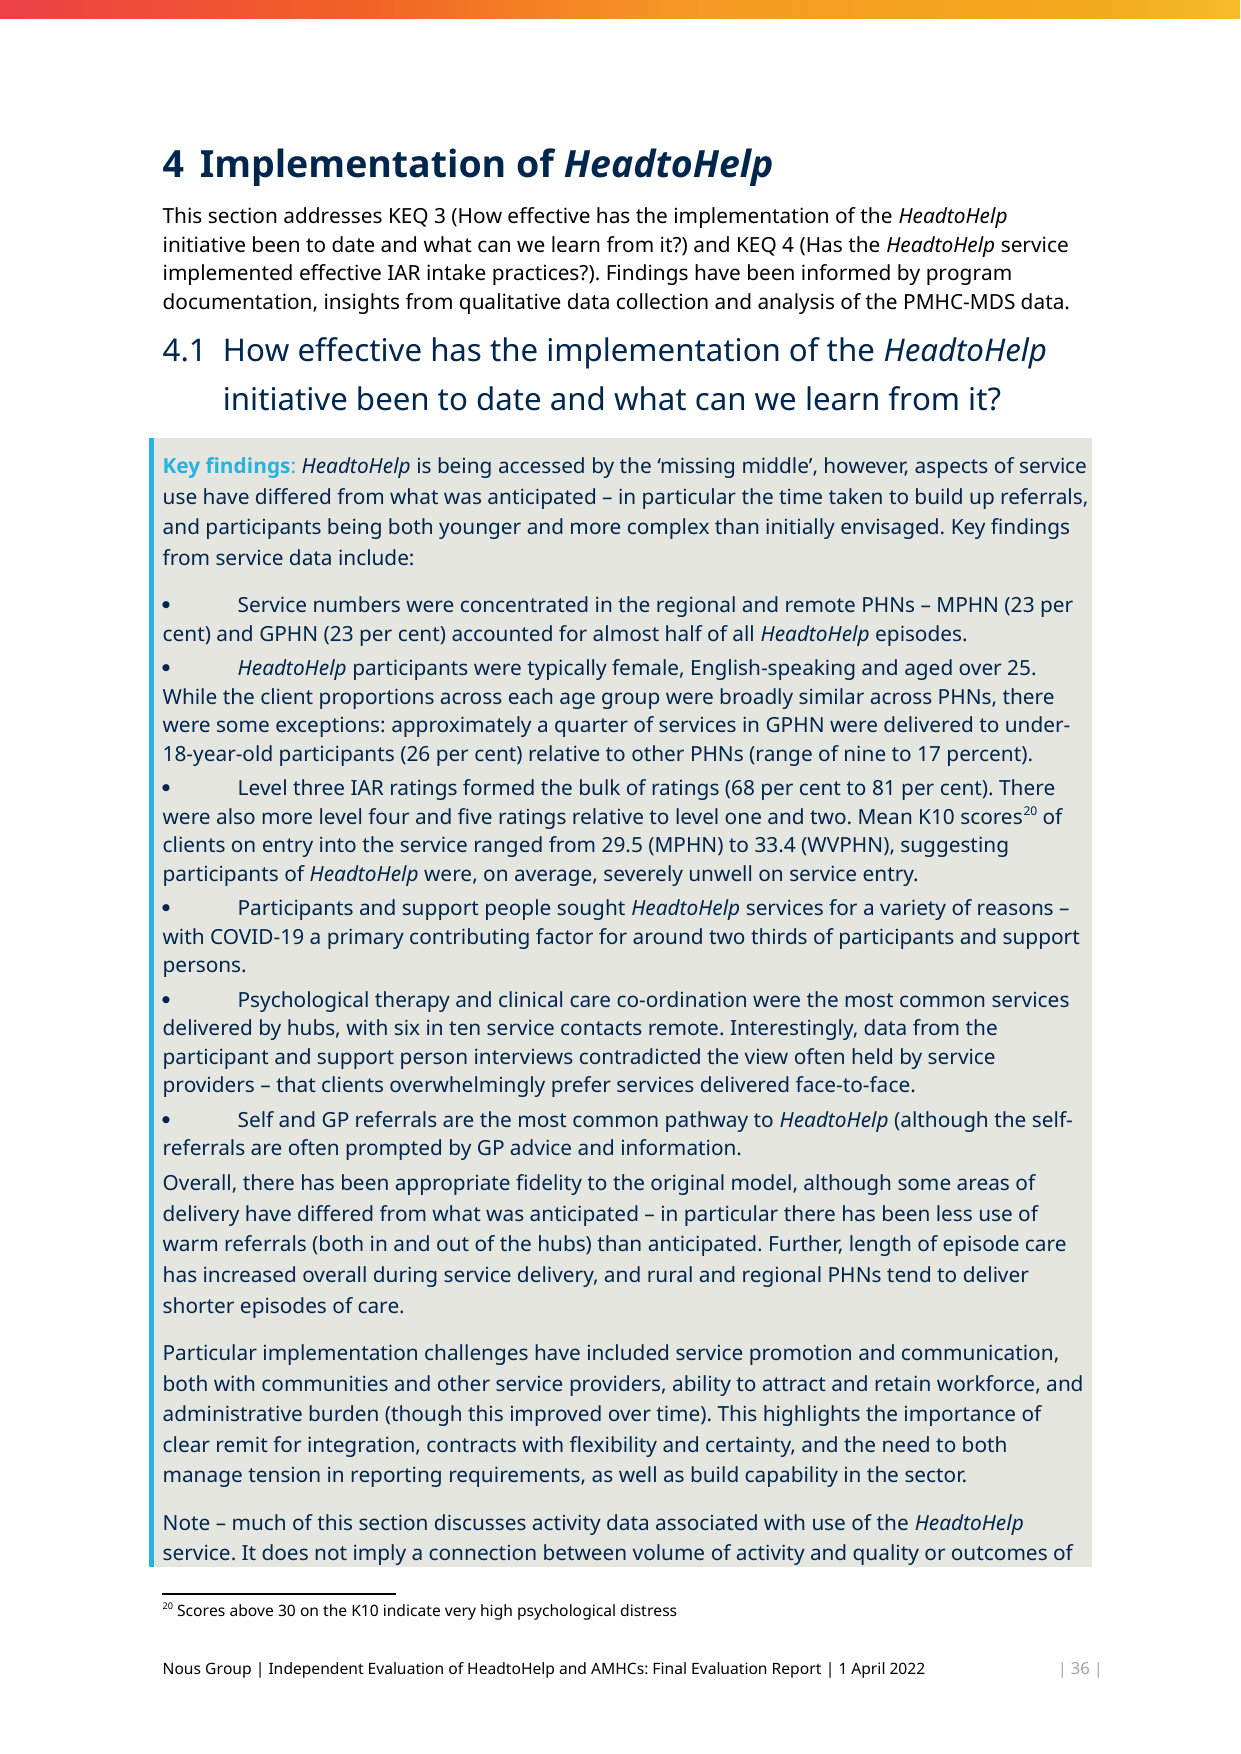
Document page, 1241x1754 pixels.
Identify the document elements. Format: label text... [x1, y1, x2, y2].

list Level three IAR ratings formed the bulk of ratings (68 per cent to 81 per cent). There were also more level four and five ratings relative to level one and two. Mean K10 scores of clients on entry into the service ranged from 29.5 (MPHN) to 33.4 (WVPHN), suggesting participants of HeadtoHelp were, on average, severely unwell on service entry. [154, 761, 1092, 881]
list HeadtoHelp participants were typically female, English-speaking and aged over 25. While the client proportions across each age group were broadly similar across PHNs, there were some exceptions: approximately a quarter of services in GPHN were delivered to under-18-year-old participants (26 per cent) relative to other PHNs (range of nine to 17 percent). [154, 641, 1092, 761]
text Overall, there has been appropriate fidelity to the original model, although some areas of delivery have differed from what was anticipated – in particular there has been less use of warm referrals (both in and out of the hubs) than anticipated. Further, length of episode care has increased overall during service delivery, and rural and regional PHNs tend to deliver shorter episodes of care. [154, 1155, 1092, 1319]
subtitle Implementation of HeadtoHelp [162, 131, 1092, 189]
list Self and GP referrals are the most common pathway to HeadtoHelp (although the self-referrals are often prompted by GP advice and information. [154, 1092, 1092, 1155]
list Psychological therapy and clinical care co-ordination were the most common services delivered by hubs, with six in ten service contacts remote. Interestingly, data from the participant and support person interviews contradicted the view often held by service providers – that clients overwhelmingly prefer services delivered face‐to‐face. [154, 972, 1092, 1092]
text This section addresses KEQ 3 (How effective has the implementation of the HeadtoHelp initiative been to date and what can we learn from it?) and KEQ 4 (Has the HeadtoHelp service implemented effective IAR intake practices?). Findings have been informed by program documentation, insights from qualitative data collection and analysis of the PMHC-MDS data. [162, 202, 1092, 315]
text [154, 1495, 1092, 1567]
text Key findings: HeadtoHelp is being accessed by the ‘missing middle’, however, aspects of service use have differed from what was anticipated – in particular the time taken to build up referrals, and participants being both younger and more complex than initially envisaged. Key findings from service data include: [154, 443, 1092, 572]
picture [0, 0, 1241, 19]
subtitle How effective has the implementation of the HeadtoHelp initiative been to date and what can we learn from it? [162, 328, 1092, 419]
text Particular implementation challenges have included service promotion and communication, both with communities and other service providers, ability to attract and retain workforce, and administrative burden (though this improved over time). This highlights the importance of clear remit for integration, contracts with flexibility and certainty, and the need to both manage tension in reporting requirements, as well as build capability in the sector. [154, 1325, 1092, 1489]
list Participants and support people sought HeadtoHelp services for a variety of reasons – with COVID-19 a primary contributing factor for around two thirds of participants and support persons. [154, 881, 1092, 972]
list Service numbers were concentrated in the regional and remote PHNs – MPHN (23 per cent) and GPHN (23 per cent) accounted for almost half of all HeadtoHelp episodes. [154, 577, 1092, 641]
